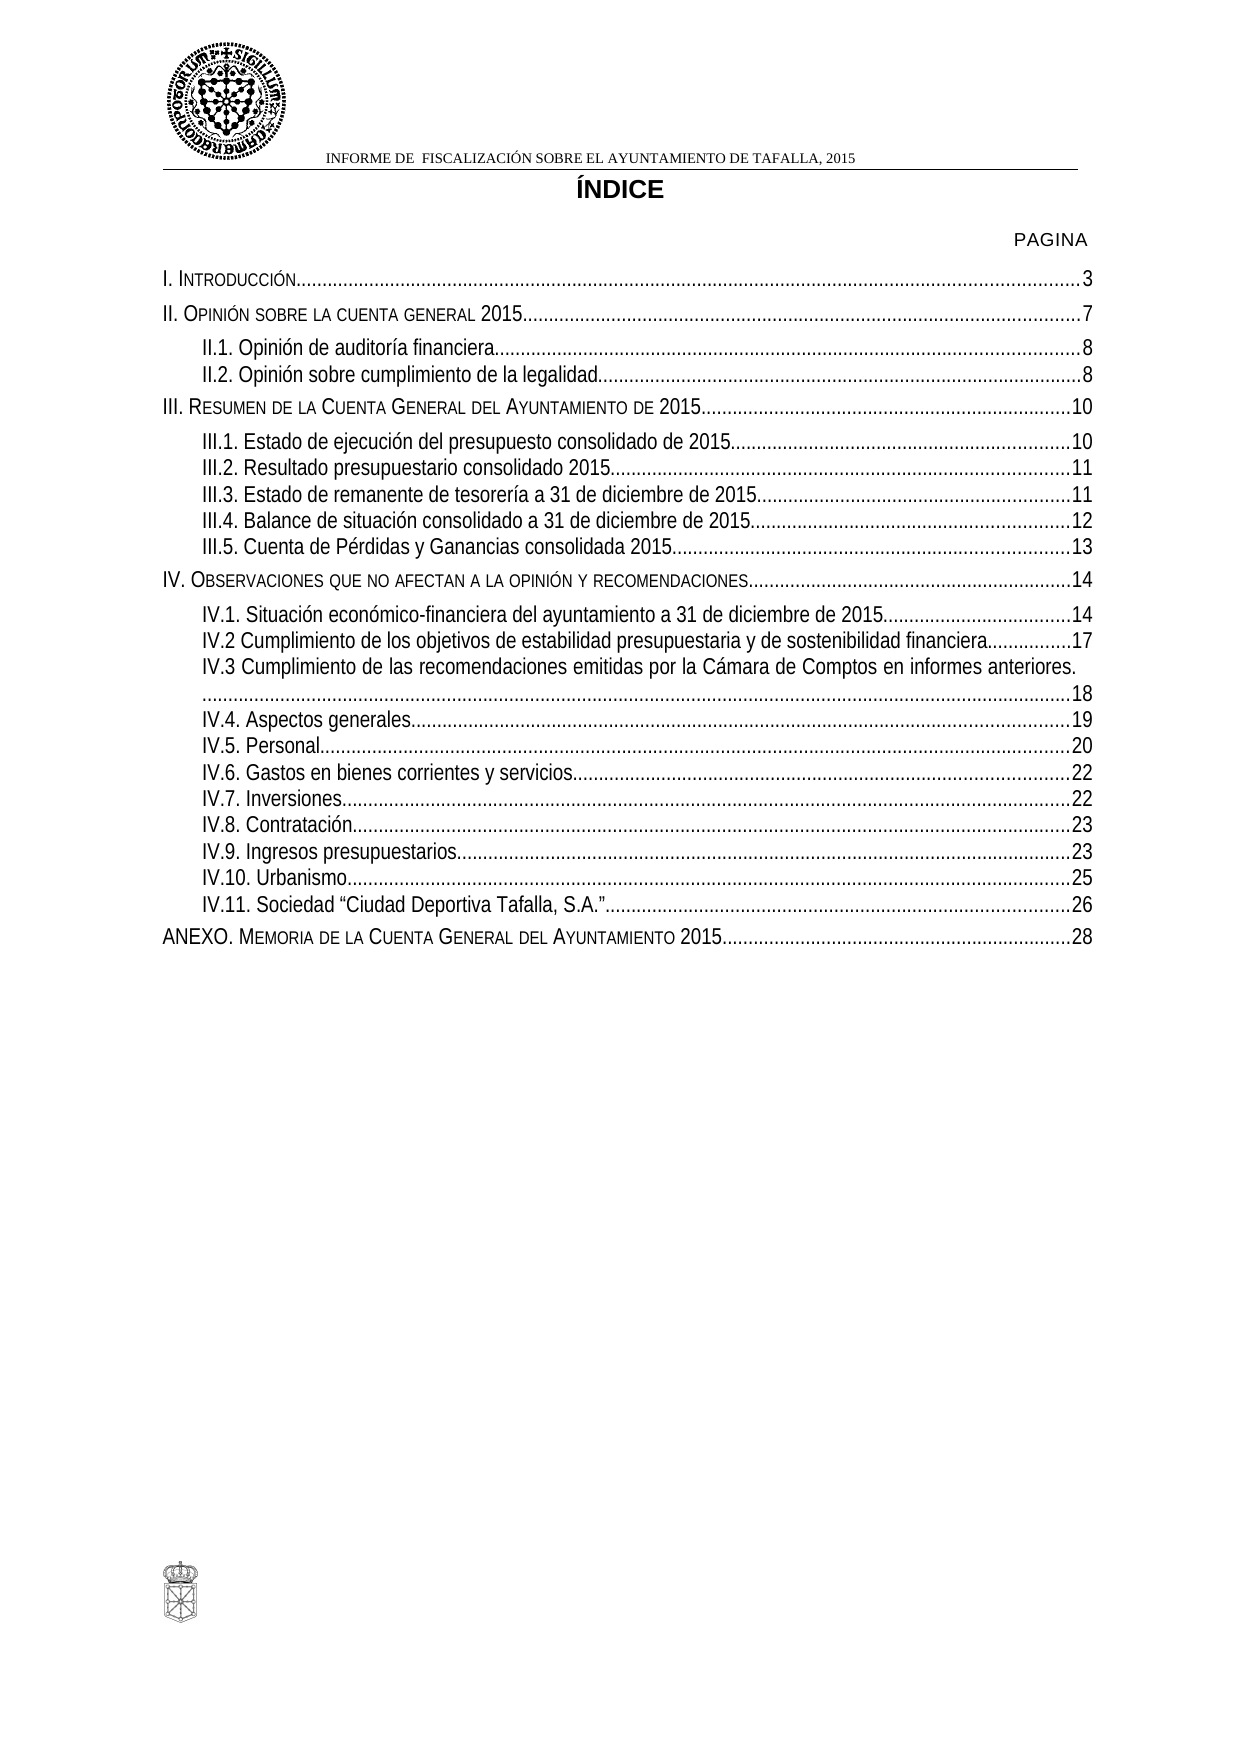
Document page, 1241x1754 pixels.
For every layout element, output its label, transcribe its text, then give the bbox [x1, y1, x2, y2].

text III.5. Cuenta de Pérdidas y Ganancias consolidada 2015 13 [202, 533, 1078, 560]
text III.2. Resultado presupuestario consolidado 2015 11 [202, 454, 1078, 481]
text III.3. Estado de remanente de tesorería a 31 de diciembre de 2015 11 [202, 481, 1078, 507]
text IV.10. Urbanismo 25 [202, 864, 1078, 891]
text IV.4. Aspectos generales 19 [202, 706, 1078, 732]
text II.1. Opinión de auditoría financiera 8 [202, 334, 1078, 361]
text IV.6. Gastos en bienes corrientes y servicios 22 [202, 759, 1078, 785]
text III.4. Balance de situación consolidado a 31 de diciembre de 2015 12 [202, 507, 1078, 533]
picture [162, 1561, 199, 1624]
text IV.7. Inversiones 22 [202, 785, 1078, 811]
text II. Opinión sobre la cuenta general 2015 7 [162, 299, 1078, 326]
text IV. Observaciones que no afectan a la opinión y recomendaciones 14 [162, 566, 1078, 592]
text I. Introducción 3 [162, 265, 1078, 291]
text IV.5. Personal 20 [202, 732, 1078, 759]
text IV.2 Cumplimiento de los objetivos de estabilidad presupuestaria y de sostenibilidad financiera 17 [202, 627, 1078, 653]
text III. Resumen de la Cuenta General del Ayuntamiento de 2015 10 [162, 393, 1078, 419]
text IV.9. Ingresos presupuestarios 23 [202, 838, 1078, 864]
text IV.3 Cumplimiento de las recomendaciones emitidas por la Cámara de Comptos en informes anteriores. 18 [202, 653, 1078, 706]
text II.2. Opinión sobre cumplimiento de la legalidad 8 [202, 361, 1078, 387]
text Índice [162, 174, 1078, 204]
text III.1. Estado de ejecución del presupuesto consolidado de 2015 10 [202, 428, 1078, 454]
text IV.1. Situación económico-financiera del ayuntamiento a 31 de diciembre de 2015 14 [202, 601, 1078, 627]
text PAGINA [162, 229, 1087, 250]
picture [162, 38, 290, 164]
text IV.11. Sociedad “Ciudad Deportiva Tafalla, S.A.” 26 [202, 891, 1078, 917]
text ANEXO. Memoria de la Cuenta General del Ayuntamiento 2015 28 [162, 923, 1078, 949]
text IV.8. Contratación 23 [202, 811, 1078, 838]
